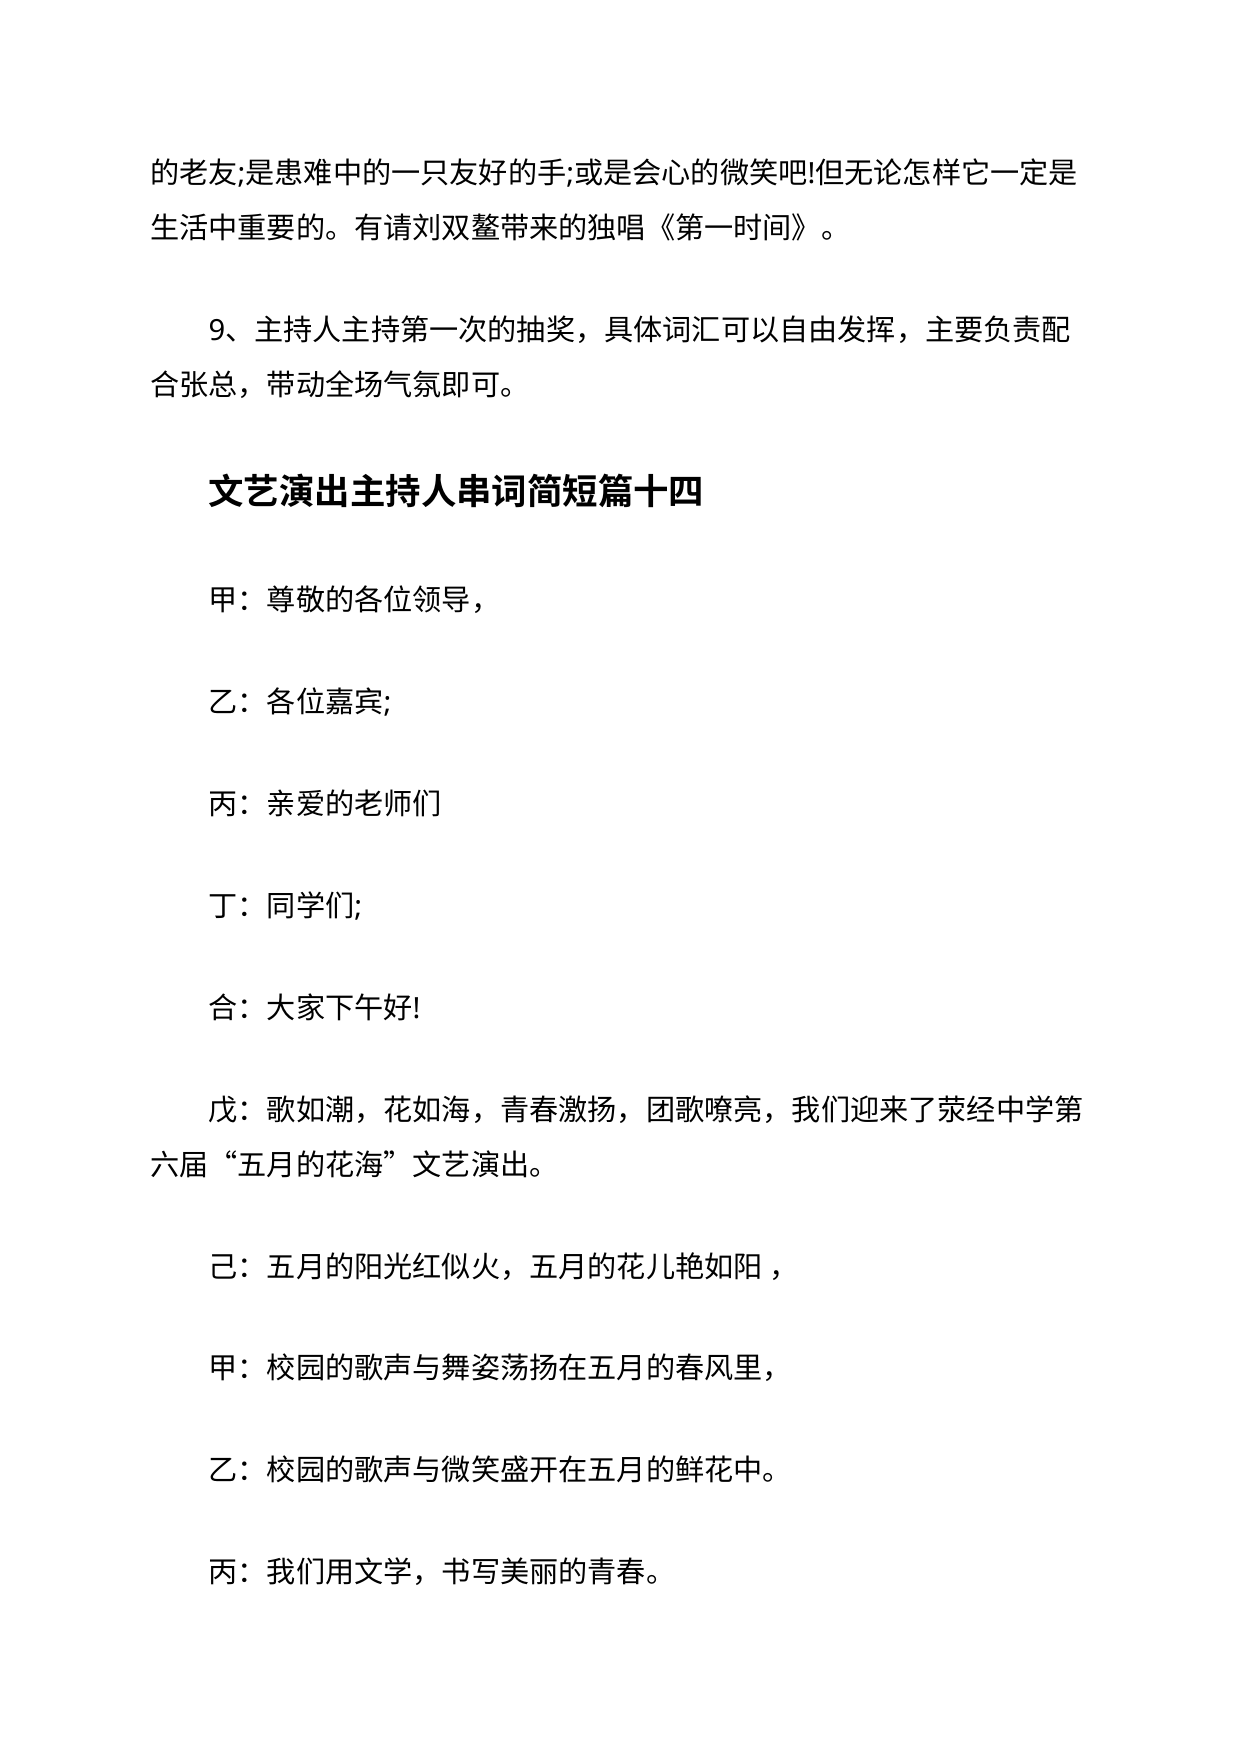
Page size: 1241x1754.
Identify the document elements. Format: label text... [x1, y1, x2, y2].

text 合：大家下午好! [150, 984, 1090, 1027]
text 丁：同学们; [150, 882, 1090, 925]
text 甲：尊敬的各位领导， [150, 577, 1090, 619]
text 乙：校园的歌声与微笑盛开在五月的鲜花中。 [150, 1447, 1090, 1489]
text 己：五月的阳光红似火，五月的花儿艳如阳 ， [150, 1243, 1090, 1285]
text 文艺演出主持人串词简短篇十四 [150, 463, 1090, 515]
text 戊：歌如潮，花如海，青春激扬，团歌嘹亮，我们迎来了荥经中学第六届“五月的花海”文艺演出。 [150, 1086, 1090, 1184]
text 乙：各位嘉宾; [150, 679, 1090, 721]
text 丙：亲爱的老师们 [150, 781, 1090, 823]
text 9、主持人主持第一次的抽奖，具体词汇可以自由发挥，主要负责配合张总，带动全场气氛即可。 [150, 307, 1090, 404]
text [150, 150, 1090, 247]
text 甲：校园的歌声与舞姿荡扬在五月的春风里， [150, 1345, 1090, 1387]
text 丙：我们用文学，书写美丽的青春。 [150, 1548, 1090, 1591]
